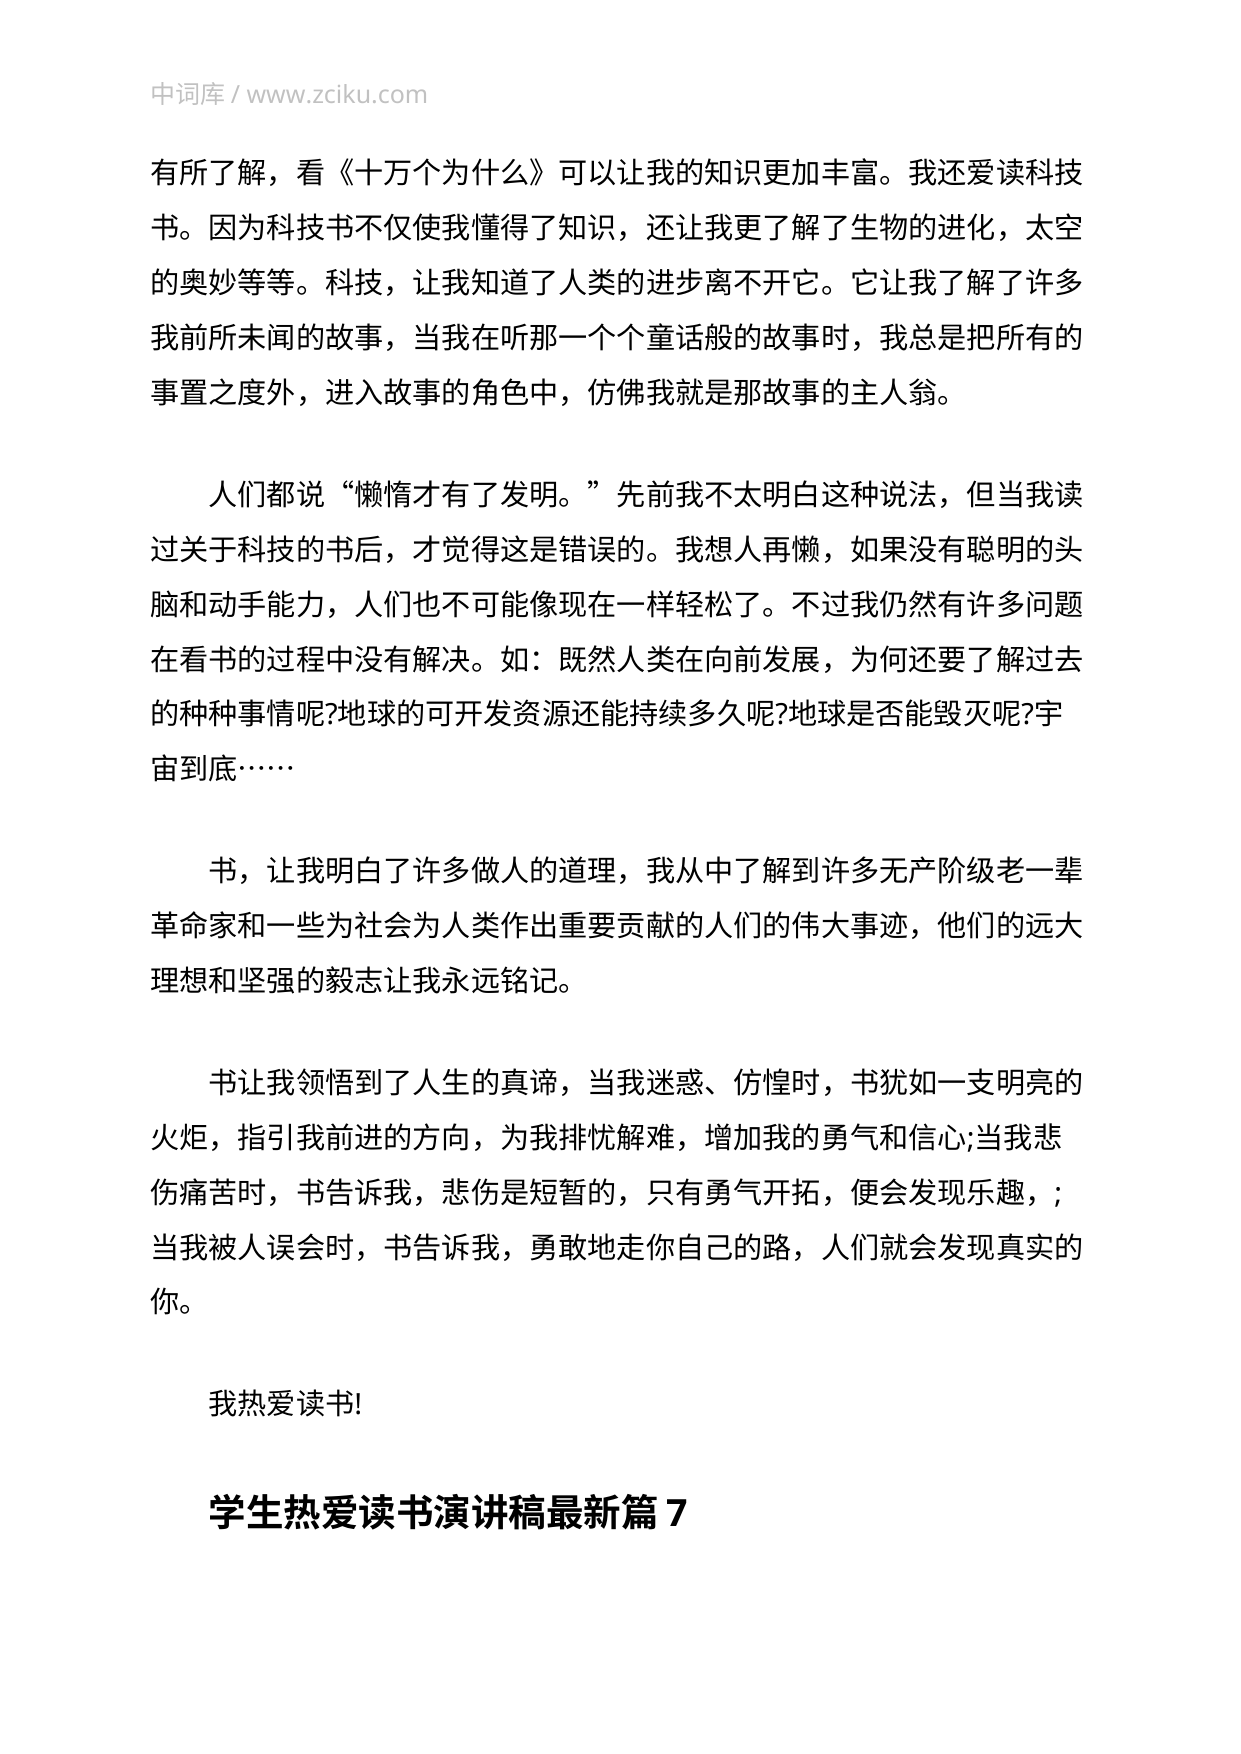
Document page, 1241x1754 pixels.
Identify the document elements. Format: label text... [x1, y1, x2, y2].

text 书，让我明白了许多做人的道理，我从中了解到许多无产阶级老一辈革命家和一些为社会为人类作出重要贡献的人们的伟大事迹，他们的远大理想和坚强的毅志让我永远铭记。 [150, 848, 1090, 1000]
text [150, 150, 1090, 412]
text 书让我领悟到了人生的真谛，当我迷惑、仿惶时，书犹如一支明亮的火炬，指引我前进的方向，为我排忧解难，增加我的勇气和信心;当我悲伤痛苦时，书告诉我，悲伤是短暂的，只有勇气开拓，便会发现乐趣，;当我被人误会时，书告诉我，勇敢地走你自己的路，人们就会发现真实的你。 [150, 1059, 1090, 1321]
text 我热爱读书! [150, 1381, 1090, 1423]
text 人们都说“懒惰才有了发明。”先前我不太明白这种说法，但当我读过关于科技的书后，才觉得这是错误的。我想人再懒，如果没有聪明的头脑和动手能力，人们也不可能像现在一样轻松了。不过我仍然有许多问题在看书的过程中没有解决。如：既然人类在向前发展，为何还要了解过去的种种事情呢?地球的可开发资源还能持续多久呢?地球是否能毁灭呢?宇宙到底…… [150, 471, 1090, 788]
text 学生热爱读书演讲稿最新篇7 [150, 1483, 1090, 1537]
